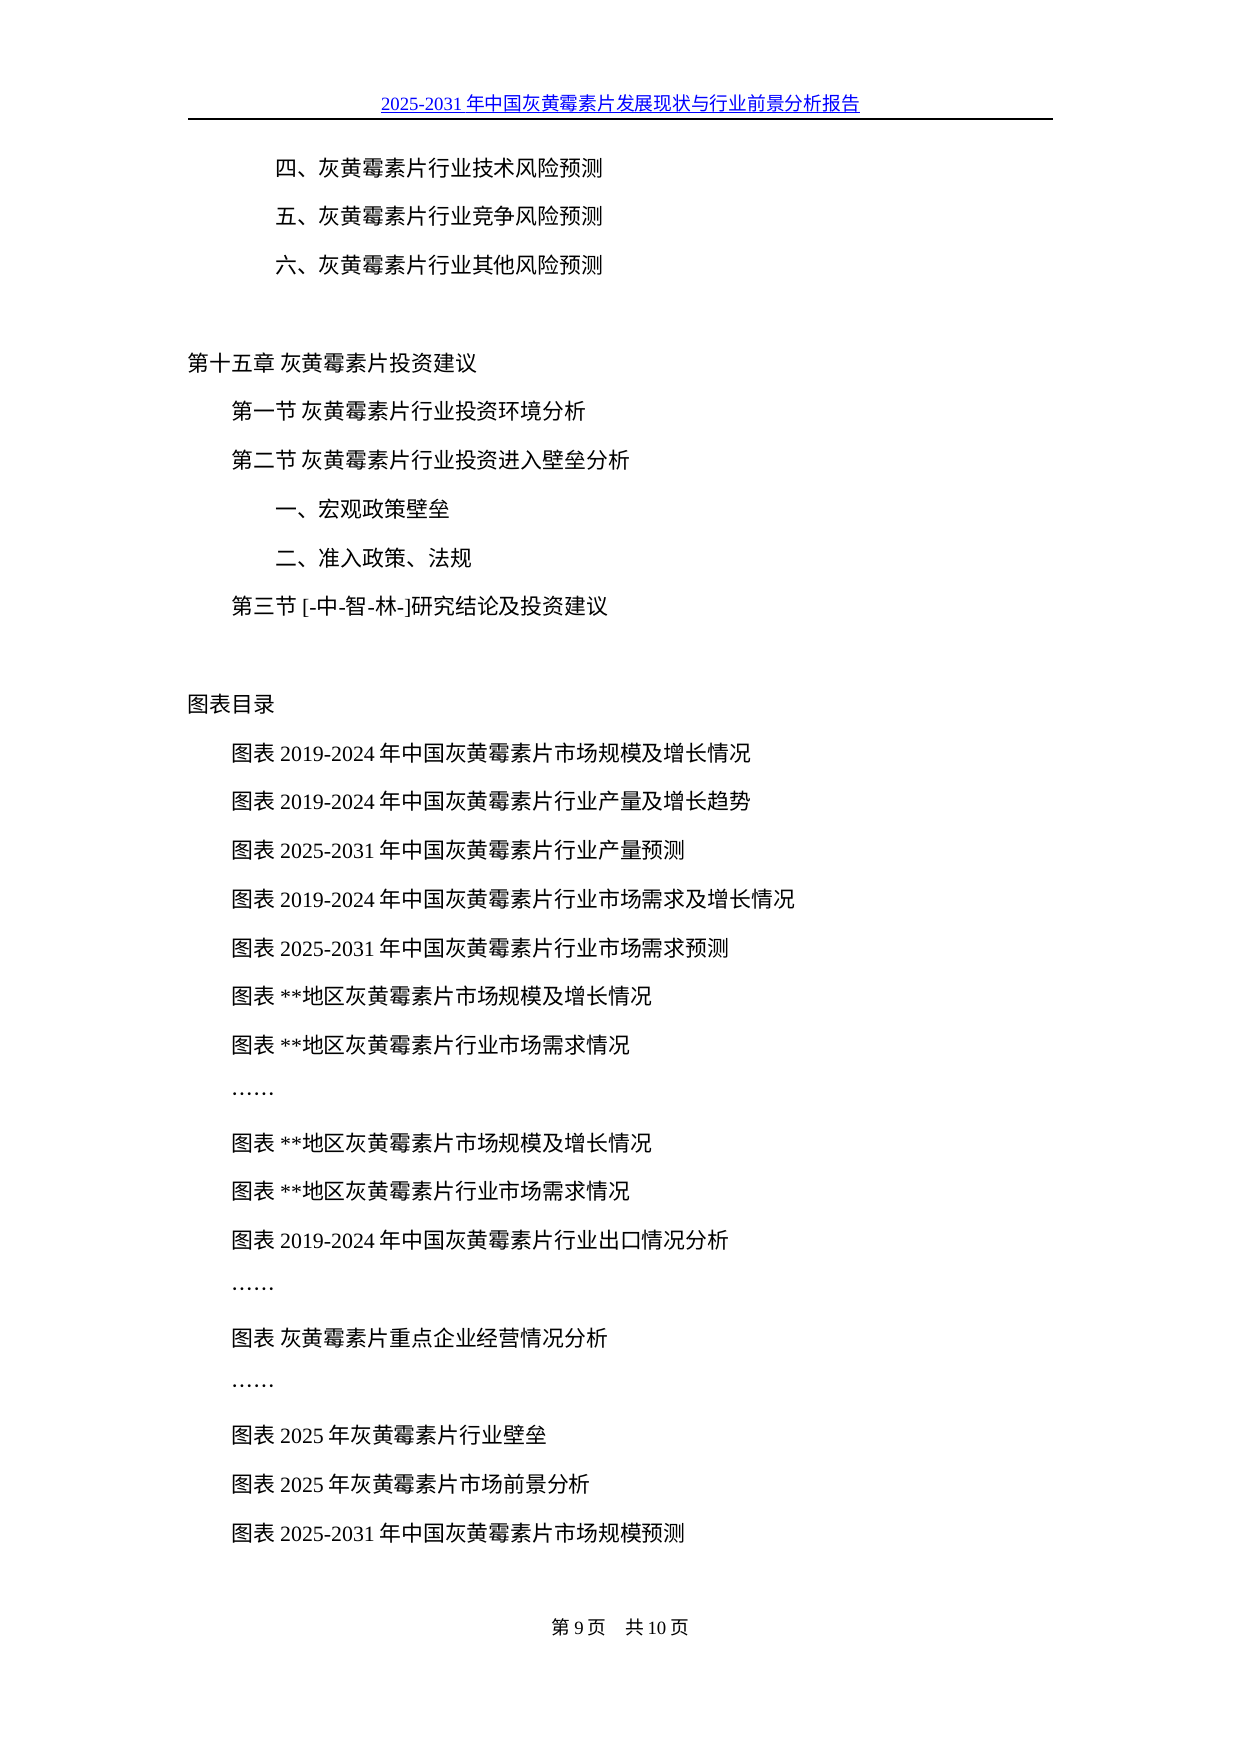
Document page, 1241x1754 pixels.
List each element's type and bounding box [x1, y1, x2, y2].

text [187, 150, 1053, 1548]
